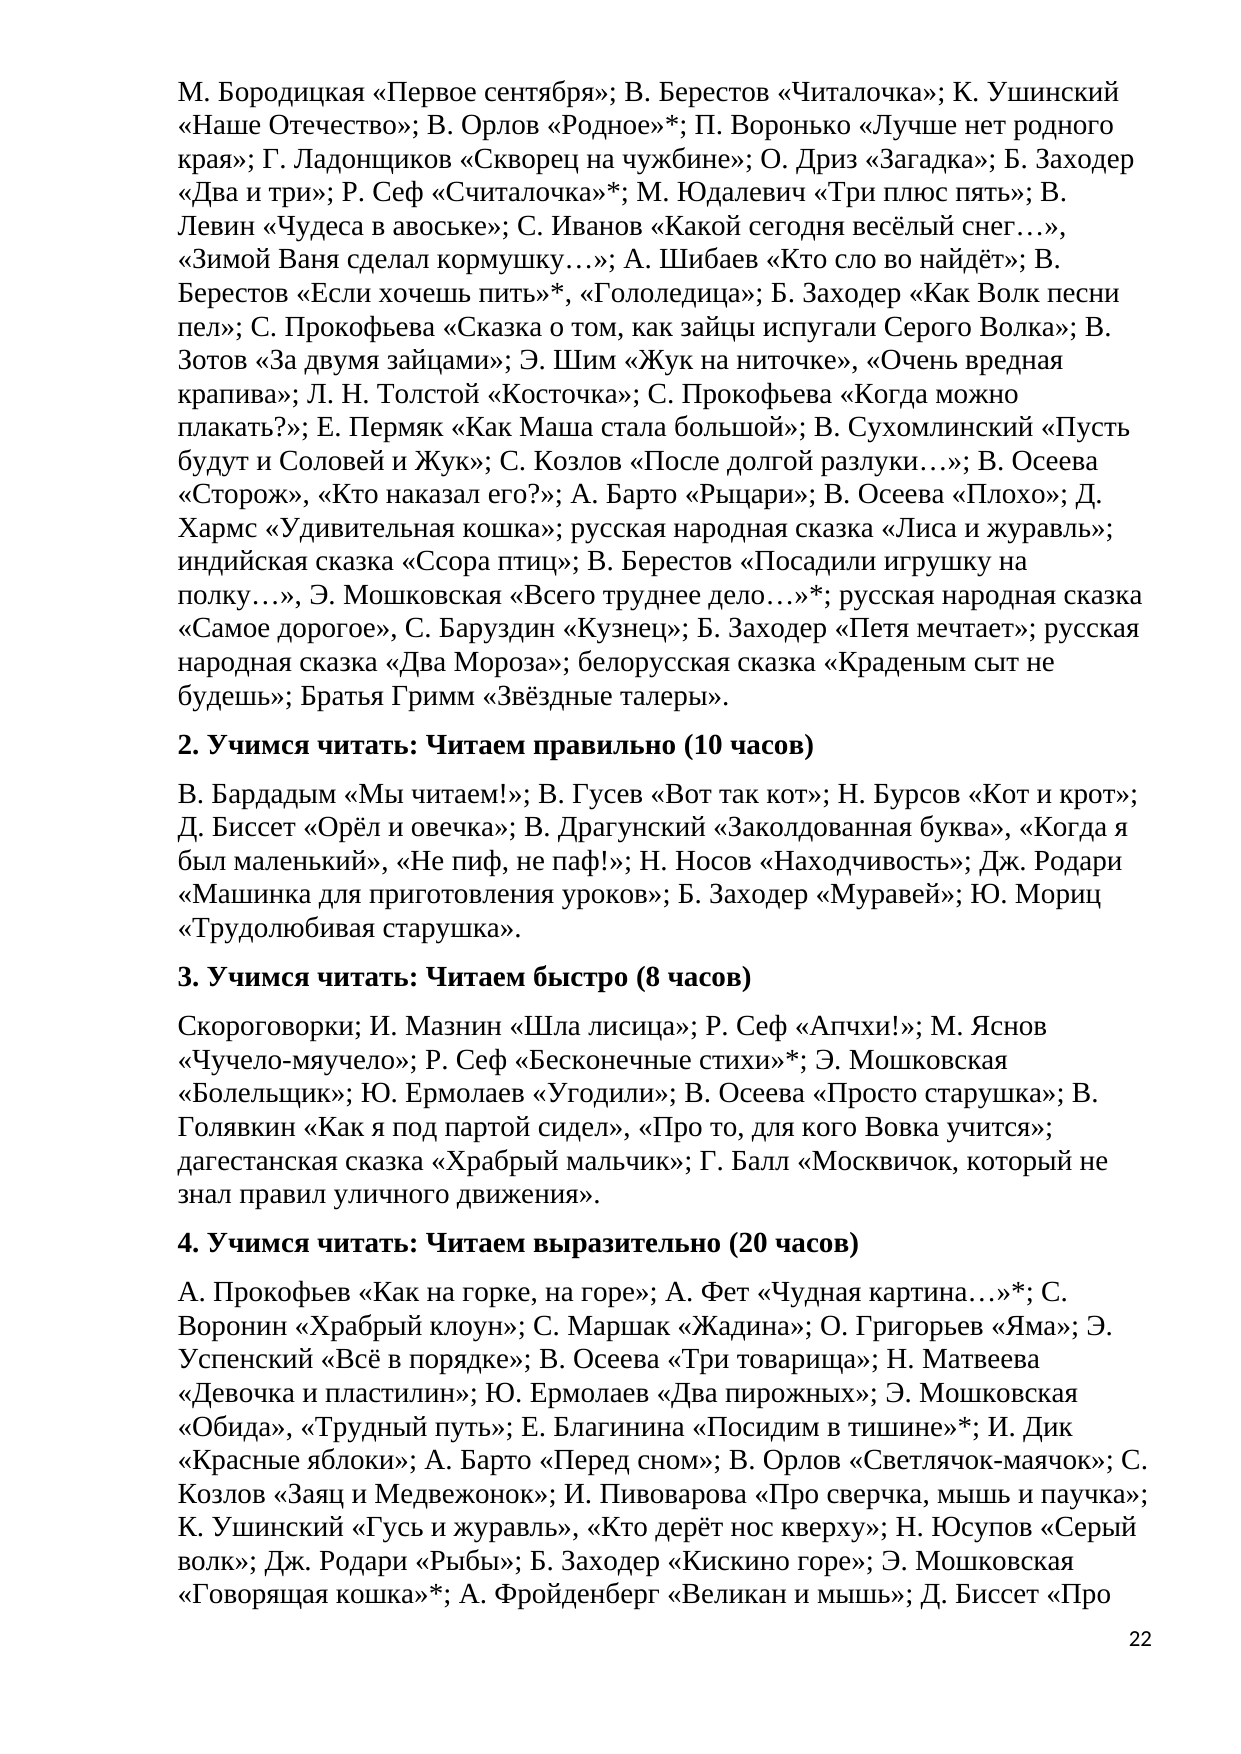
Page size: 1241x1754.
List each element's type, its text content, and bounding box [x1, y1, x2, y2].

text 2. Учимся читать: Читаем правильно (10 часов) [177, 727, 1152, 760]
text 4. Учимся читать: Читаем выразительно (20 часов) [177, 1225, 1152, 1259]
text Скороговорки; И. Мазнин «Шла лисица»; Р. Сеф «Апчхи!»; М. Яснов «Чучело-мяучело»; Р. Сеф «Бесконечные стихи»*; Э. Мошковская «Болельщик»; Ю. Ермолаев «Угодили»; В. Осеева «Просто старушка»; В. Голявкин «Как я под партой сидел», «Про то, для кого Вовка учится»; дагестанская сказка «Храбрый мальчик»; Г. Балл «Москвичок, который не знал правил уличного движения». [177, 1008, 1152, 1210]
text В. Бардадым «Мы читаем!»; В. Гусев «Вот так кот»; Н. Бурсов «Кот и крот»; Д. Биссет «Орёл и овечка»; В. Драгунский «Заколдованная буква», «Когда я был маленький», «Не пиф, не паф!»; Н. Носов «Находчивость»; Дж. Родари «Машинка для приготовления уроков»; Б. Заходер «Муравей»; Ю. Мориц «Трудолюбивая старушка». [177, 776, 1152, 944]
text М. Бородицкая «Первое сентября»; В. Берестов «Читалочка»; К. Ушинский «Наше Отечество»; В. Орлов «Родное»*; П. Воронько «Лучше нет родного края»; Г. Ладонщиков «Скворец на чужбине»; О. Дриз «Загадка»; Б. Заходер «Два и три»; Р. Сеф «Считалочка»*; М. Юдалевич «Три плюс пять»; В. Левин «Чудеса в авоське»; С. Иванов «Какой сегодня весёлый снег…», «Зимой Ваня сделал кормушку…»; А. Шибаев «Кто сло во найдёт»; В. Берестов «Если хочешь пить»*, «Гололедица»; Б. Заходер «Как Волк песни пел»; С. Прокофьева «Сказка о том, как зайцы испугали Серого Волка»; B. Зотов «За двумя зайцами»; Э. Шим «Жук на ниточке», «Очень вредная крапива»; Л. Н. Толстой «Косточка»; C. Прокофьева «Когда можно плакать?»; Е. Пермяк «Как Маша стала большой»; В. Сухомлинский «Пусть будут и Соловей и Жук»; С. Козлов «После долгой разлуки…»; В. Осеева «Сторож», «Кто наказал его?»; А. Барто «Рыцари»; В. Осеева «Плохо»; Д. Хармс «Удивительная кошка»; русская народная сказка «Лиса и журавль»; индийская сказка «Ссора птиц»; В. Берестов «Посадили игрушку на полку…», Э. Мошковская «Всего труднее дело…»*; русская народная сказка «Самое дорогое», С. Баруздин «Кузнец»; Б. Заходер «Петя мечтает»; русская народная сказка «Два Мороза»; белорусская сказка «Краденым сыт не будешь»; Братья Гримм «Звёздные талеры». [177, 74, 1152, 711]
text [177, 1274, 1152, 1610]
text 3. Учимся читать: Читаем быстро (8 часов) [177, 959, 1152, 993]
